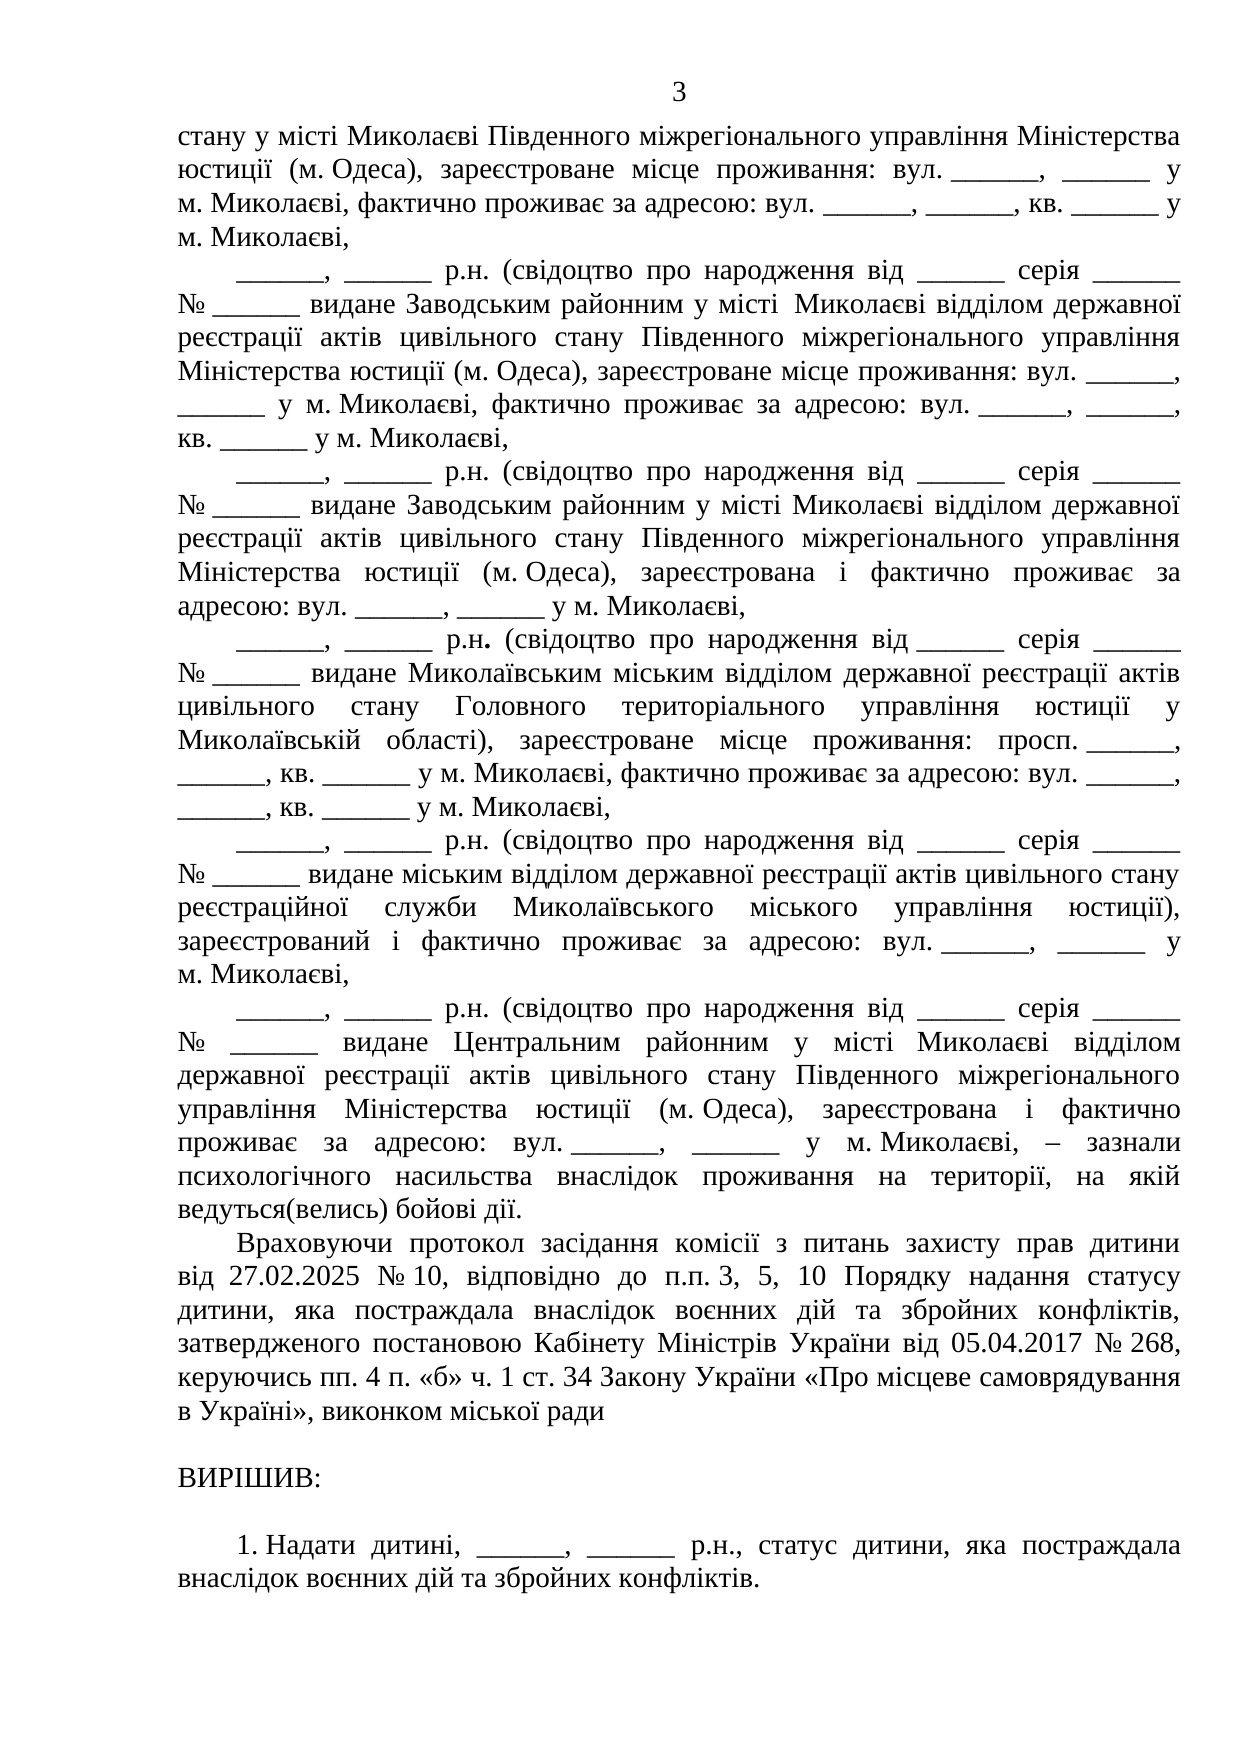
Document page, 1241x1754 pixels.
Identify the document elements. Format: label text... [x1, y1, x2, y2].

text ВИРІШИВ: [177, 1460, 1181, 1493]
text ______, ______ р.н. (свідоцтво про народження від ______ серія ______ № ______ видане Миколаївським міським відділом державної реєстрації актів цивільного стану Головного територіального управління юстиції у Миколаївській області), зареєстроване місце проживання: просп. ______, ______, кв. ______ у м. Миколаєві, фактично проживає за адресою: вул. ______, ______, кв. ______ у м. Миколаєві, [177, 621, 1181, 822]
text 1. Надати дитині, ______, ______ р.н., статус дитини, яка постраждала внаслідок воєнних дій та збройних конфліктів. [177, 1527, 1181, 1594]
text ______, ______ р.н. (свідоцтво про народження від ______ серія ______ № ______ видане Заводським районним у місті Миколаєві відділом державної реєстрації актів цивільного стану Південного міжрегіонального управління Міністерства юстиції (м. Одеса), зареєстроване місце проживання: вул. ______, ______ у м. Миколаєві, фактично проживає за адресою: вул. ______, ______, кв. ______ у м. Миколаєві, [177, 252, 1181, 453]
text Враховуючи протокол засідання комісії з питань захисту прав дитини від 27.02.2025 № 10, відповідно до п.п. 3, 5, 10 Порядку надання статусу дитини, яка постраждала внаслідок воєнних дій та збройних конфліктів, затвердженого постановою Кабінету Міністрів України від 05.04.2017 № 268, керуючись пп. 4 п. «б» ч. 1 ст. 34 Закону України «Про місцеве самоврядування в Україні», виконком міської ради [177, 1225, 1181, 1426]
text ______, ______ р.н. (свідоцтво про народження від ______ серія ______ № ______ видане Центральним районним у місті Миколаєві відділом державної реєстрації актів цивільного стану Південного міжрегіонального управління Міністерства юстиції (м. Одеса), зареєстрована і фактично проживає за адресою: вул. ______, ______ у м. Миколаєві, – зазнали психологічного насильства внаслідок проживання на території, на якій ведуться(велись) бойові дії. [177, 990, 1181, 1225]
text ______, ______ р.н. (свідоцтво про народження від ______ серія ______ № ______ видане Заводським районним у місті Миколаєві відділом державної реєстрації актів цивільного стану Південного міжрегіонального управління Міністерства юстиції (м. Одеса), зареєстрована і фактично проживає за адресою: вул. ______, ______ у м. Миколаєві, [177, 453, 1181, 621]
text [177, 118, 1181, 252]
text ______, ______ р.н. (свідоцтво про народження від ______ серія ______ № ______ видане міським відділом державної реєстрації актів цивільного стану реєстраційної служби Миколаївського міського управління юстиції), зареєстрований і фактично проживає за адресою: вул. ______, ______ у м. Миколаєві, [177, 822, 1181, 990]
